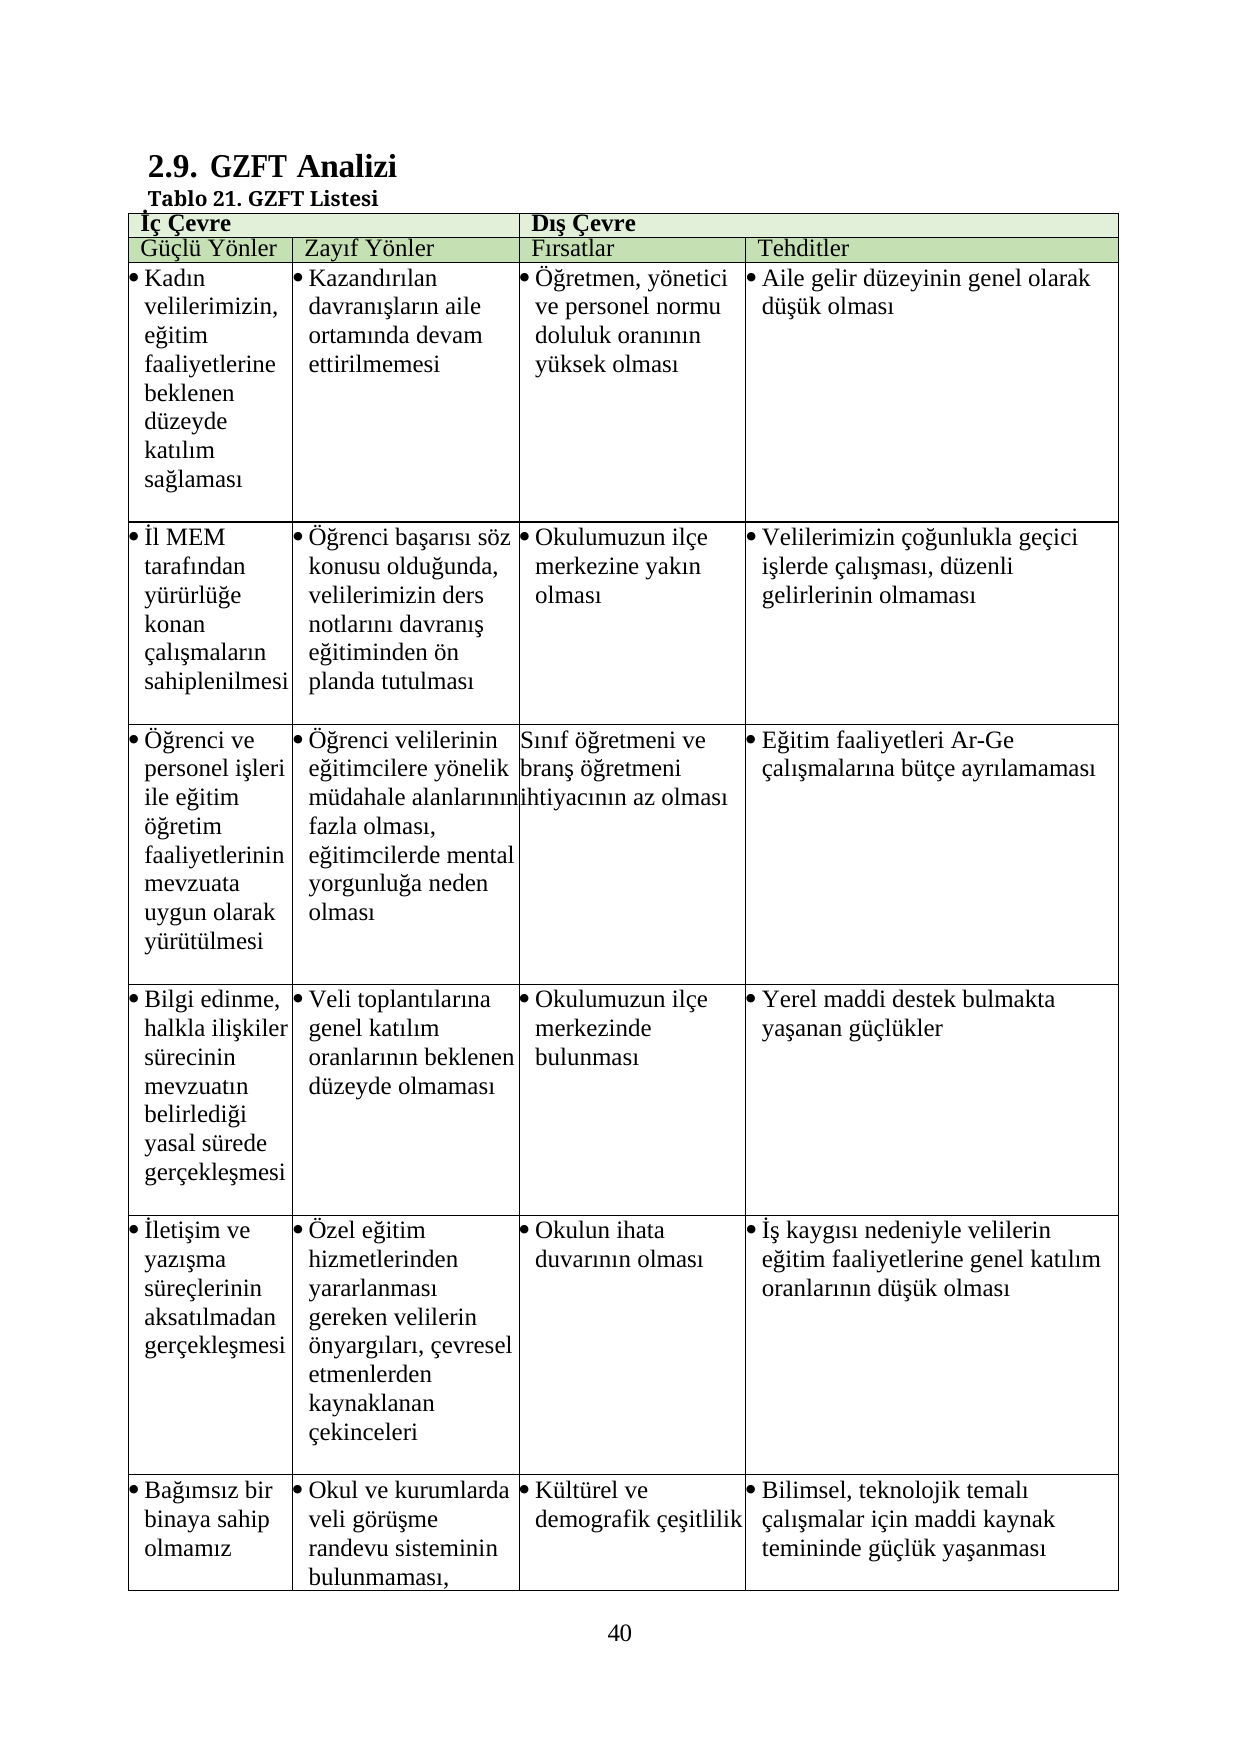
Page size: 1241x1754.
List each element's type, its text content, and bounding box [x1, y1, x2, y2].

table_cell İş kaygısı nedeniyle velilerin eğitim faaliyetlerine genel katılım oranlarının düşük olması [746, 1216, 1118, 1474]
table_cell Öğrenci başarısı söz konusu olduğunda, velilerimizin ders notlarını davranış eğitiminden ön planda tutulması [293, 523, 519, 724]
table_cell Yerel maddi destek bulmakta yaşanan güçlükler [746, 985, 1118, 1214]
text Tablo 21. GZFT Listesi [148, 184, 1198, 213]
table_cell Güçlü Yönler [129, 238, 292, 262]
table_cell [293, 1475, 519, 1590]
table_cell Özel eğitim hizmetlerinden yararlanması gereken velilerin önyargıları, çevresel etmenlerden kaynaklanan çekinceleri [293, 1216, 519, 1474]
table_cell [520, 1475, 745, 1590]
table_cell Tehditler [746, 238, 1118, 262]
table_cell Okulun ihata duvarının olması [520, 1216, 745, 1474]
table_cell Sınıf öğretmeni ve branş öğretmeni ihtiyacının az olması [520, 725, 745, 983]
table_header İç Çevre [129, 214, 519, 237]
table_cell Kazandırılan davranışların aile ortamında devam ettirilmemesi [293, 263, 519, 521]
table_cell Öğretmen, yönetici ve personel normu doluluk oranının yüksek olması [520, 263, 745, 521]
table_cell Zayıf Yönler [293, 238, 519, 262]
table_cell Veli toplantılarına genel katılım oranlarının beklenen düzeyde olmaması [293, 985, 519, 1214]
subtitle GZFT Analizi [148, 146, 1198, 184]
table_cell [129, 1475, 292, 1590]
table_cell İl MEM tarafından yürürlüğe konan çalışmaların sahiplenilmesi [129, 523, 292, 724]
table_cell İletişim ve yazışma süreçlerinin aksatılmadan gerçekleşmesi [129, 1216, 292, 1474]
table_cell Eğitim faaliyetleri Ar-Ge çalışmalarına bütçe ayrılamaması [746, 725, 1118, 983]
table_cell Okulumuzun ilçe merkezinde bulunması [520, 985, 745, 1214]
table_cell Öğrenci velilerinin eğitimcilere yönelik müdahale alanlarının fazla olması, eğitimcilerde mental yorgunluğa neden olması [293, 725, 519, 983]
table_cell Velilerimizin çoğunlukla geçici işlerde çalışması, düzenli gelirlerinin olmaması [746, 523, 1118, 724]
table_cell Okulumuzun ilçe merkezine yakın olması [520, 523, 745, 724]
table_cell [746, 1475, 1118, 1590]
table_cell Aile gelir düzeyinin genel olarak düşük olması [746, 263, 1118, 521]
table_cell Kadın velilerimizin, eğitim faaliyetlerine beklenen düzeyde katılım sağlaması [129, 263, 292, 521]
table_cell Bilgi edinme, halkla ilişkiler sürecinin mevzuatın belirlediği yasal sürede gerçekleşmesi [129, 985, 292, 1214]
table_cell Fırsatlar [520, 238, 745, 262]
table_cell Öğrenci ve personel işleri ile eğitim öğretim faaliyetlerinin mevzuata uygun olarak yürütülmesi [129, 725, 292, 983]
table_header Dış Çevre [520, 214, 1118, 237]
